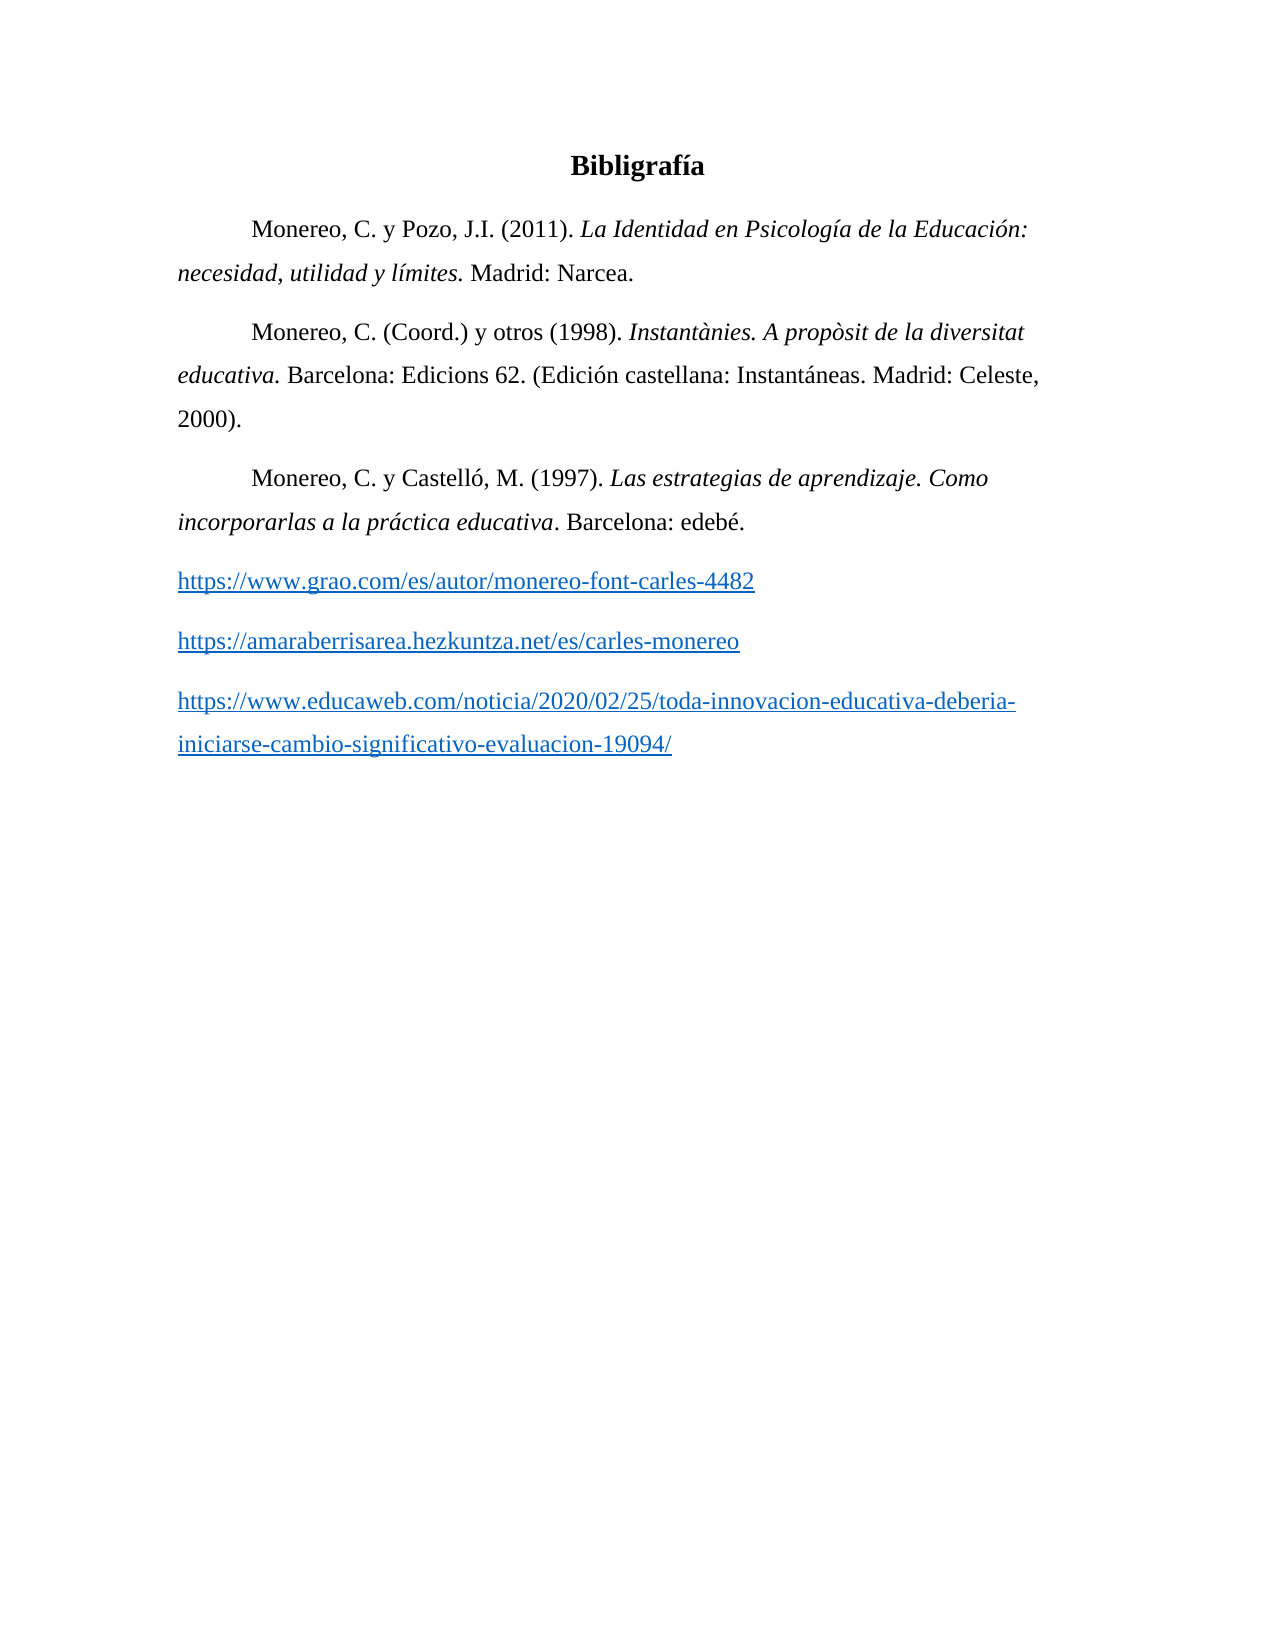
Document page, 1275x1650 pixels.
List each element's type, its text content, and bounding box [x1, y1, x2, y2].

text https://amaraberrisarea.hezkuntza.net/es/carles-monereo [177, 626, 1098, 655]
text Monereo, C. y Castelló, M. (1997). Las estrategias de aprendizaje. Como incorporarlas a la práctica educativa. Barcelona: edebé. [177, 463, 1098, 535]
text Monereo, C. (Coord.) y otros (1998). Instantànies. A propòsit de la diversitat educativa. Barcelona: Edicions 62. (Edición castellana: Instantáneas. Madrid: Celeste, 2000). [177, 317, 1098, 432]
text Monereo, C. y Pozo, J.I. (2011). La Identidad en Psicología de la Educación: necesidad, utilidad y límites. Madrid: Narcea. [177, 214, 1098, 286]
text https://www.educaweb.com/noticia/2020/02/25/toda-innovacion-educativa-deberia-iniciarse-cambio-significativo-evaluacion-19094/ [177, 686, 1098, 758]
text Bibligrafía [177, 148, 1098, 181]
text https://www.grao.com/es/autor/monereo-font-carles-4482 [177, 566, 1098, 595]
